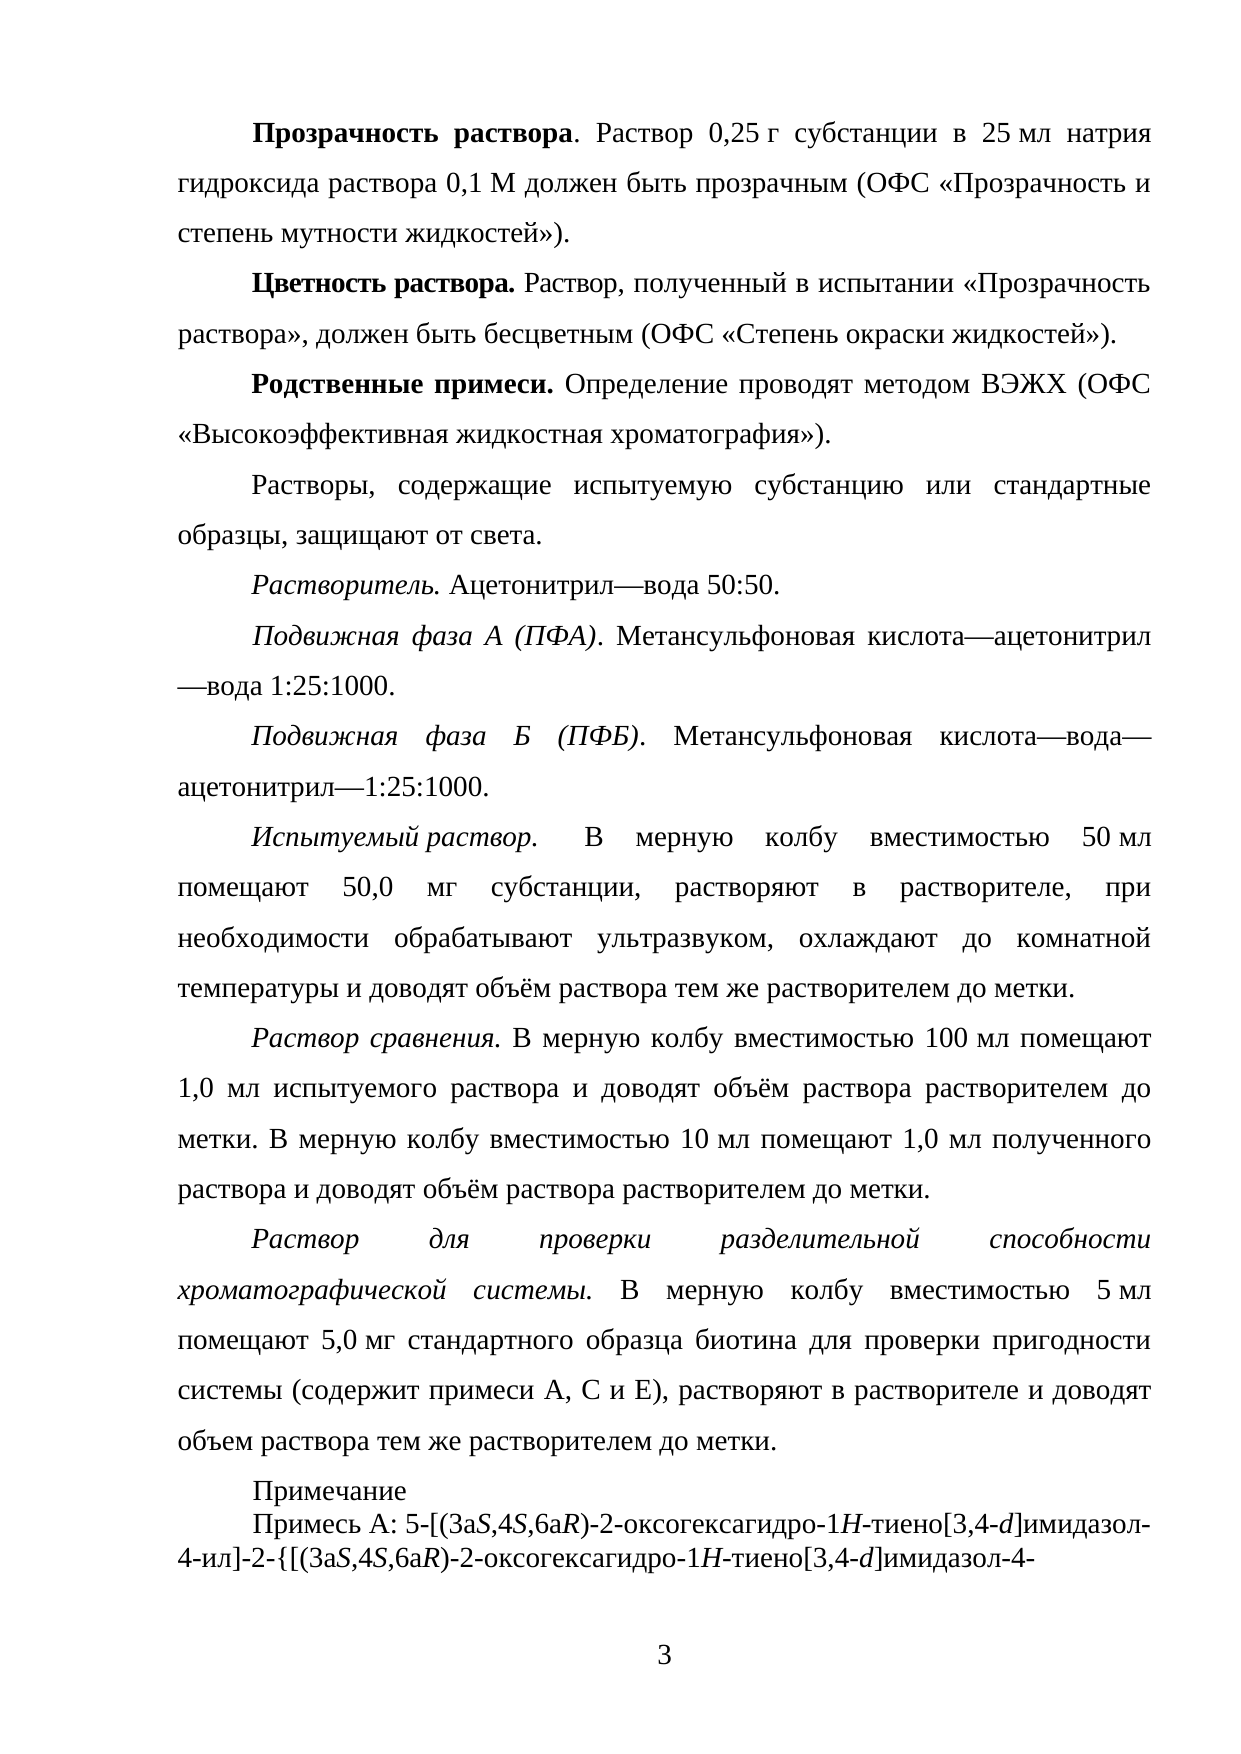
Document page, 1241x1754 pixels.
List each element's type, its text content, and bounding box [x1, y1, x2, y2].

text Подвижная фаза Б (ПФБ). Метансульфоновая кислота—вода—ацетонитрил—1:25:1000. [177, 718, 1152, 802]
text Раствор для проверки разделительной способности хроматографической системы. В мерную колбу вместимостью 5 мл помещают 5,0 мг стандартного образца биотина для проверки пригодности системы (содержит примеси A, C и E), растворяют в растворителе и доводят объем раствора тем же растворителем до метки. [177, 1222, 1152, 1456]
text Растворитель. Ацетонитрил—вода 50:50. [177, 567, 1152, 601]
text Родственные примеси. Определение проводят методом ВЭЖХ (ОФС «Высокоэффективная жидкостная хроматография»). [177, 366, 1152, 450]
text Раствор сравнения. В мерную колбу вместимостью 100 мл помещают 1,0 мл испытуемого раствора и доводят объём раствора растворителем до метки. В мерную колбу вместимостью 10 мл помещают 1,0 мл полученного раствора и доводят объём раствора растворителем до метки. [177, 1020, 1152, 1205]
text Растворы, содержащие испытуемую субстанцию или стандартные образцы, защищают от света. [177, 467, 1152, 551]
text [177, 1507, 1152, 1574]
text Примечание [177, 1473, 1152, 1507]
text Испытуемый раствор. В мерную колбу вместимостью 50 мл помещают 50,0 мг субстанции, растворяют в растворителе, при необходимости обрабатывают ультразвуком, охлаждают до комнатной температуры и доводят объём раствора тем же растворителем до метки. [177, 819, 1152, 1003]
text Цветность раствора. Раствор, полученный в испытании «Прозрачность раствора», должен быть бесцветным (ОФС «Степень окраски жидкостей»). [178, 266, 1151, 349]
text Подвижная фаза А (ПФА). Метансульфоновая кислота—ацетонитрил—вода 1:25:1000. [177, 618, 1152, 702]
text Прозрачность раствора. Раствор 0,25 г субстанции в 25 мл натрия гидроксида раствора 0,1 М должен быть прозрачным (ОФС «Прозрачность и степень мутности жидкостей»). [177, 115, 1152, 249]
